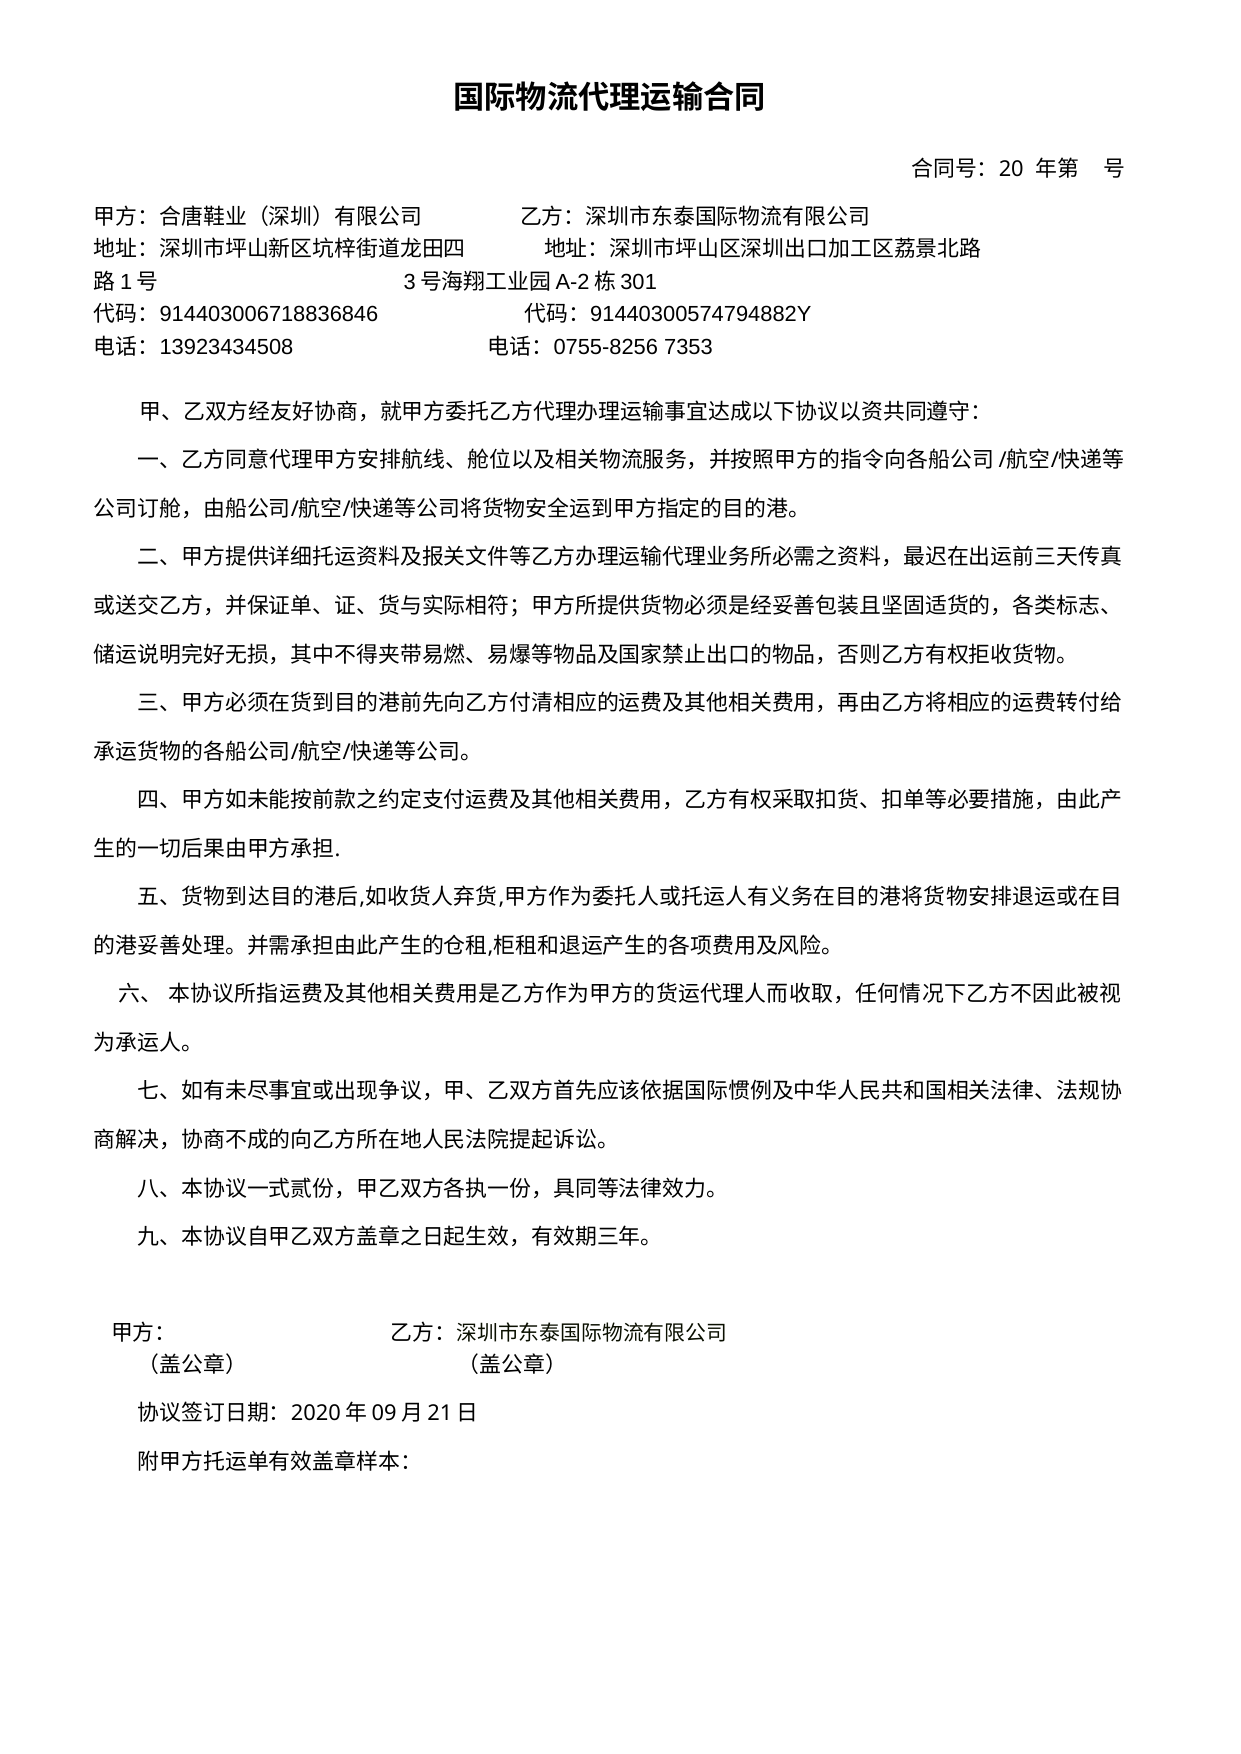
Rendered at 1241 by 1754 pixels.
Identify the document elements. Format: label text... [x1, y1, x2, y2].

text 三、甲方必须在货到目的港前先向乙方付清相应的运费及其他相关费用，再由乙方将相应的运费转付给承运货物的各船公司/航空/快递等公司。 [94, 685, 1125, 766]
text 甲方： 乙方：深圳市东泰国际物流有限公司 [94, 1314, 1125, 1347]
text 电话：13923434508 电话：0755-8256 7353 [94, 328, 1125, 361]
text 二、甲方提供详细托运资料及报关文件等乙方办理运输代理业务所必需之资料，最迟在出运前三天传真或送交乙方，并保证单、证、货与实际相符；甲方所提供货物必须是经妥善包装且坚固适货的，各类标志、储运说明完好无损，其中不得夹带易燃、易爆等物品及国家禁止出口的物品，否则乙方有权拒收货物。 [94, 539, 1125, 669]
text 甲方：合唐鞋业（深圳）有限公司 乙方：深圳市东泰国际物流有限公司 [94, 198, 1125, 231]
text 八、本协议一式贰份，甲乙双方各执一份，具同等法律效力。 [94, 1170, 1125, 1203]
text 合同号：20 年第 号 [94, 150, 1125, 183]
text 附甲方托运单有效盖章样本： [94, 1443, 1125, 1476]
text 一、乙方同意代理甲方安排航线、舱位以及相关物流服务，并按照甲方的指令向各船公司/航空/快递等公司订舱，由船公司/航空/快递等公司将货物安全运到甲方指定的目的港。 [94, 442, 1125, 523]
text 代码：914403006718836846 代码：91440300574794882Y [94, 296, 1125, 328]
text 路1号 3号海翔工业园A-2栋301 [94, 263, 1125, 296]
text 九、本协议自甲乙双方盖章之日起生效，有效期三年。 [94, 1218, 1125, 1251]
text 四、甲方如未能按前款之约定支付运费及其他相关费用，乙方有权采取扣货、扣单等必要措施，由此产生的一切后果由甲方承担. [94, 782, 1125, 863]
text 甲、乙双方经友好协商，就甲方委托乙方代理办理运输事宜达成以下协议以资共同遵守： [94, 393, 1125, 426]
text 协议签订日期：2020年09月21日 [94, 1395, 1125, 1428]
text 国际物流代理运输合同 [94, 63, 1125, 128]
text 五、货物到达目的港后,如收货人弃货,甲方作为委托人或托运人有义务在目的港将货物安排退运或在目的港妥善处理。并需承担由此产生的仓租,柜租和退运产生的各项费用及风险。 [94, 879, 1125, 960]
text （盖公章） （盖公章） [94, 1347, 1125, 1379]
text 六、 本协议所指运费及其他相关费用是乙方作为甲方的货运代理人而收取，任何情况下乙方不因此被视为承运人。 [94, 976, 1125, 1057]
text 地址：深圳市坪山新区坑梓街道龙田四 地址：深圳市坪山区深圳出口加工区荔景北路 [94, 231, 1125, 263]
text 七、如有未尽事宜或出现争议，甲、乙双方首先应该依据国际惯例及中华人民共和国相关法律、法规协商解决，协商不成的向乙方所在地人民法院提起诉讼。 [94, 1073, 1125, 1154]
